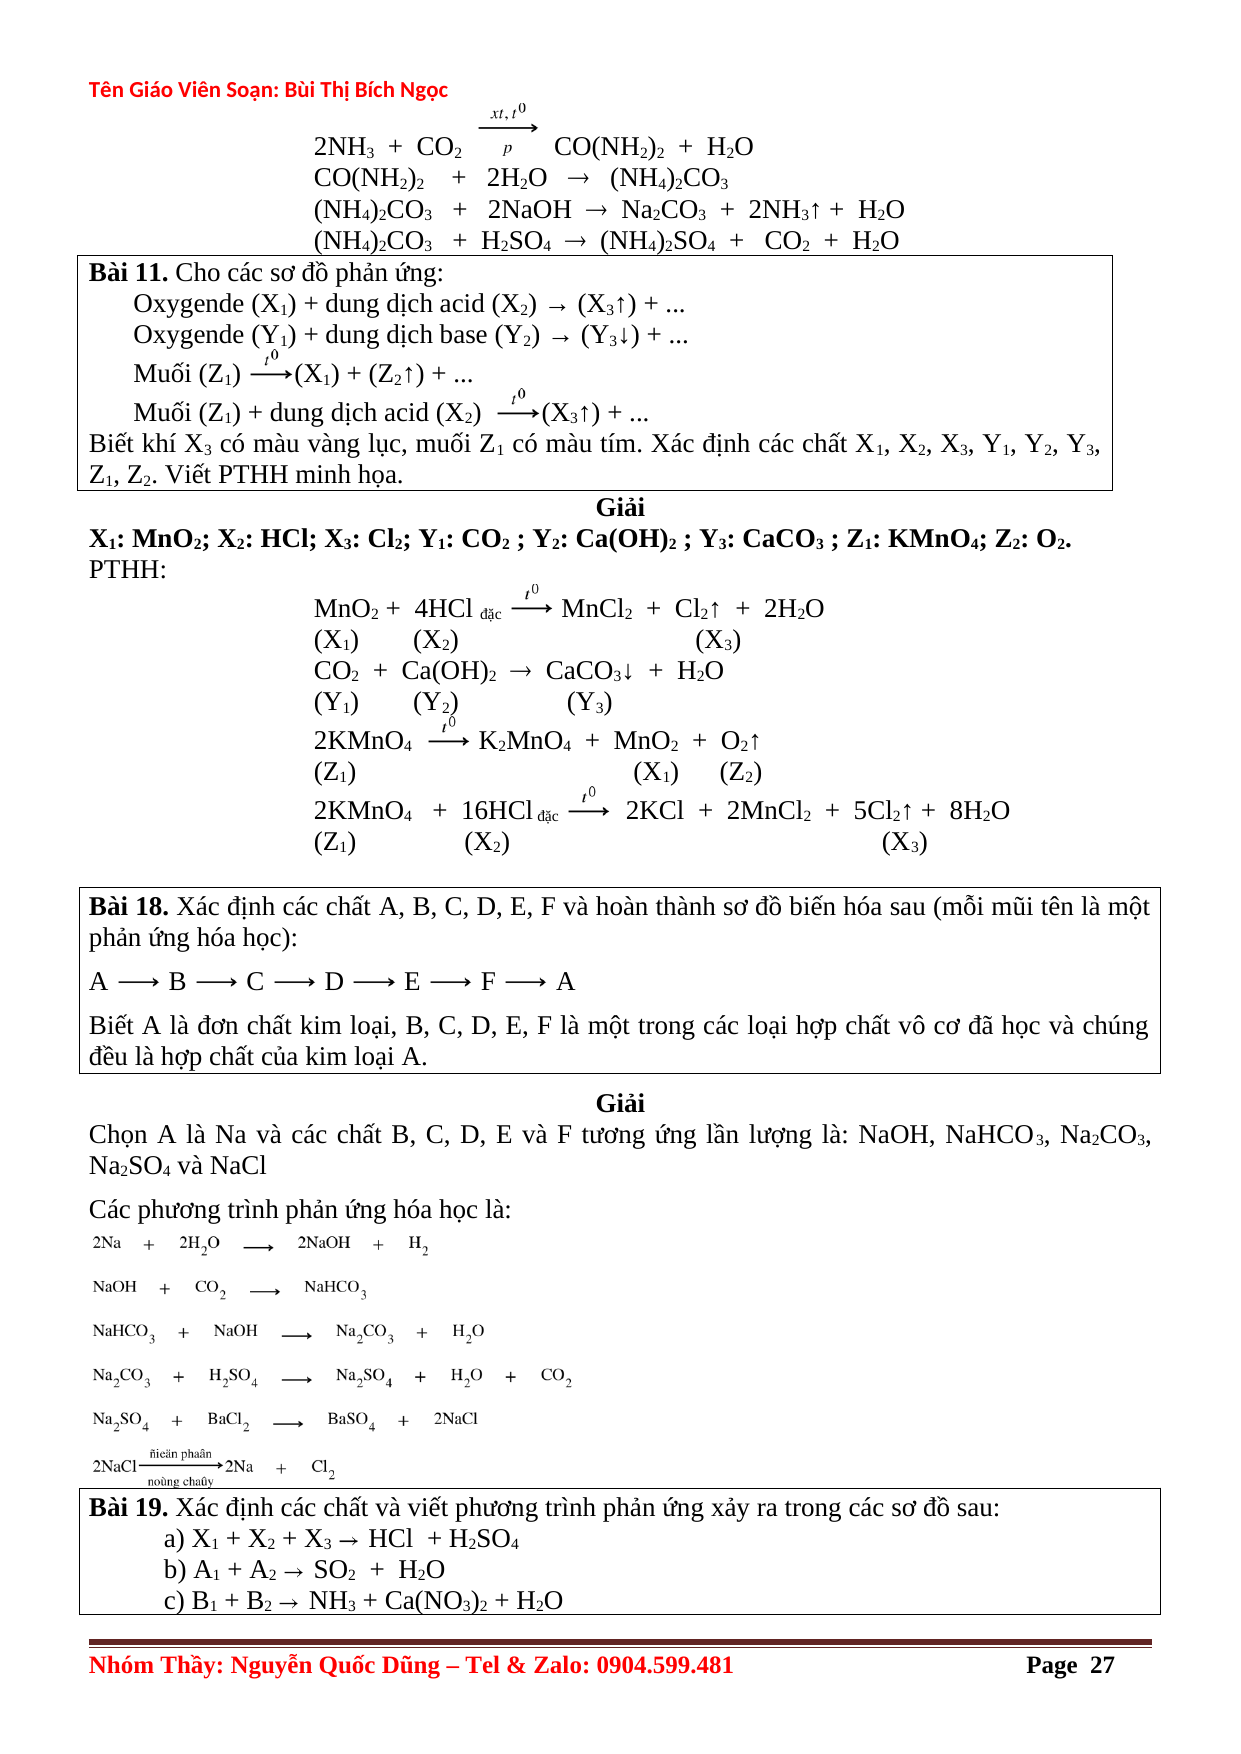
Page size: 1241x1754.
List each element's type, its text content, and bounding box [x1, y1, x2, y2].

picture [350, 977, 398, 991]
text Giải [89, 1087, 1152, 1118]
text (NH4)2CO3 + 2NaOH Na2CO3 + 2NH3↑ + H2O [239, 193, 1152, 224]
text A B C D E F A [80, 962, 1160, 996]
picture [502, 977, 549, 991]
text MnO2 + 4HCl đặc MnCl2 + Cl2↑ + 2H2O [239, 584, 1152, 623]
text CO2 + Ca(OH)2 CaCO3↓ + H2O [239, 654, 1152, 685]
text Giải [89, 491, 1152, 522]
text Các phương trình phản ứng hóa học là: [89, 1193, 1152, 1224]
text Chọn A là Na và các chất B, C, D, E và F tương ứng lần lượng là: NaOH, NaHCO3, Na2CO3, Na2SO4 và NaCl [89, 1118, 1152, 1180]
text c) B1 + B2 NH3 + Ca(NO3)2 + H2O [89, 1584, 1152, 1614]
picture [494, 388, 542, 422]
text (Y1) (Y2) (Y3) [239, 685, 1152, 716]
text PTHH: [89, 553, 1152, 584]
picture [565, 786, 612, 820]
picture [508, 584, 555, 617]
picture [276, 1598, 302, 1610]
picture [475, 103, 541, 156]
text Bài 18. Xác định các chất A, B, C, D, E, F và hoàn thành sơ đồ biến hóa sau (mỗi mũi tên là một phản ứng hóa học): [80, 888, 1160, 953]
picture [88, 1236, 576, 1488]
picture [115, 977, 162, 991]
picture [271, 977, 318, 991]
picture [427, 977, 474, 991]
text CO(NH2)2 + 2H2O (NH4)2CO3 [239, 162, 1152, 193]
text 2NH3 + CO2 CO(NH2)2 + H2O [239, 103, 1152, 162]
text b) A1 + A2 SO2 + H2O [89, 1553, 1152, 1584]
picture [335, 1536, 362, 1547]
picture [280, 1567, 307, 1579]
text Biết A là đơn chất kim loại, B, C, D, E, F là một trong các loại hợp chất vô cơ đã học và chúng đều là hợp chất của kim loại A. [80, 1006, 1160, 1073]
picture [425, 716, 472, 750]
text (Z1) (X2) (X3) [89, 825, 1152, 856]
table_header Bài 11. Cho các sơ đồ phản ứng: Oxygende (X1) + dung dịch acid (X2) → (X3↑) + ... Oxygende (Y1) + dung dịch base (Y2) → (Y3↓) + ... Muối (Z1) (X1) + (Z2↑) + ... Muối (Z1) + dung dịch acid (X2) (X3↑) + ... Biết khí X3 có màu vàng lục, muối Z1 có màu tím. Xác định các chất X1, X2, X3, Y1, Y2, Y3, Z1, Z2. Viết PTHH minh họa. [78, 256, 1112, 489]
text Bài 19. Xác định các chất và viết phương trình phản ứng xảy ra trong các sơ đồ sau: [80, 1489, 1160, 1522]
text (Z1) (X1) (Z2) [89, 755, 1152, 786]
picture [247, 349, 295, 383]
text (NH4)2CO3 + H2SO4 (NH4)2SO4 + CO2 + H2O [239, 224, 1152, 255]
text 2KMnO4 K2MnO4 + MnO2 + O2↑ [239, 716, 1152, 755]
text 2KMnO4 + 16HCl đặc 2KCl + 2MnCl2 + 5Cl2↑ + 8H2O [239, 786, 1152, 825]
picture [193, 977, 240, 991]
text (X1) (X2) (X3) [89, 623, 1152, 654]
text a) X1 + X2 + X3 HCl + H2SO4 [89, 1522, 1152, 1553]
text X1: MnO2; X2: HCl; X3: Cl2; Y1: CO2 ; Y2: Ca(OH)2 ; Y3: CaCO3 ; Z1: KMnO4; Z2: O2. [89, 522, 1152, 553]
